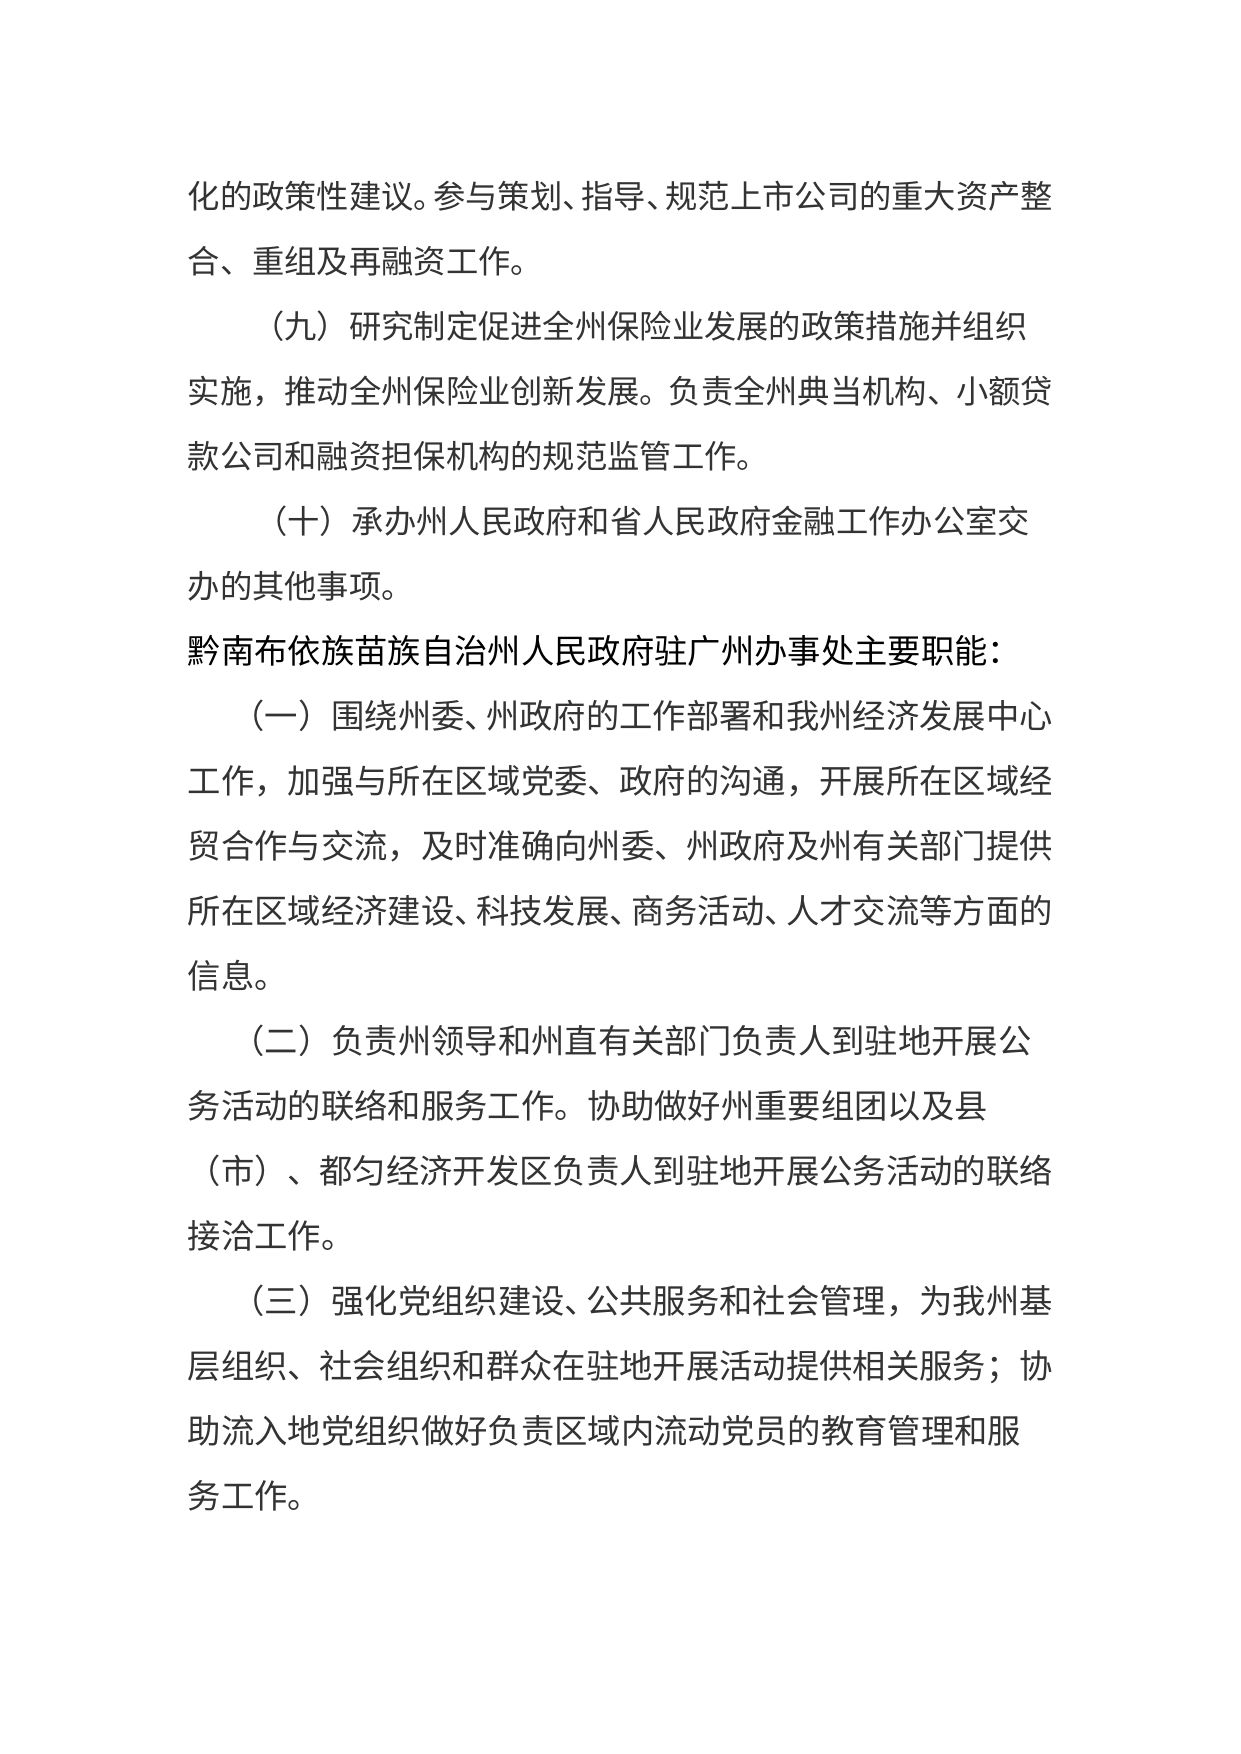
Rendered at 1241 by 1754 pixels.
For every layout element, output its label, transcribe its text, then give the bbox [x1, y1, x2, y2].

text （十）承办州人民政府和省人民政府金融工作办公室交办的其他事项。 [187, 682, 1053, 812]
text （八）负责全州政府及企业债券发行初审工作。跟踪监测州内上市公司的运行情况，指导协调上市公司配股、增发等再配资工作。会同有关部门提出促进州内上市公司发展，结构优化的政策性建议。参与策划、指导、规范上市公司的重大资产整合、重组及再融资工作。 [187, 162, 1053, 487]
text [187, 1462, 1053, 1592]
text （一）围绕州委、州政府的工作部署和我州经济发展中心工作，加强与所在区域党委、政府的沟通，开展所在区域经贸合作与交流，及时准确向州委、州政府及州有关部门提供所在区域经济建设、科技发展、商务活动、人才交流等方面的信息。 [187, 877, 1053, 1202]
text 黔南布依族苗族自治州人民政府驻广州办事处主要职能： [187, 812, 1053, 877]
text （二）负责州领导和州直有关部门负责人到驻地开展公务活动的联络和服务工作。协助做好州重要组团以及县（市）、都匀经济开发区负责人到驻地开展公务活动的联络接洽工作。 [187, 1202, 1053, 1462]
text （九）研究制定促进全州保险业发展的政策措施并组织实施，推动全州保险业创新发展。负责全州典当机构、小额贷款公司和融资担保机构的规范监管工作。 [187, 487, 1053, 682]
